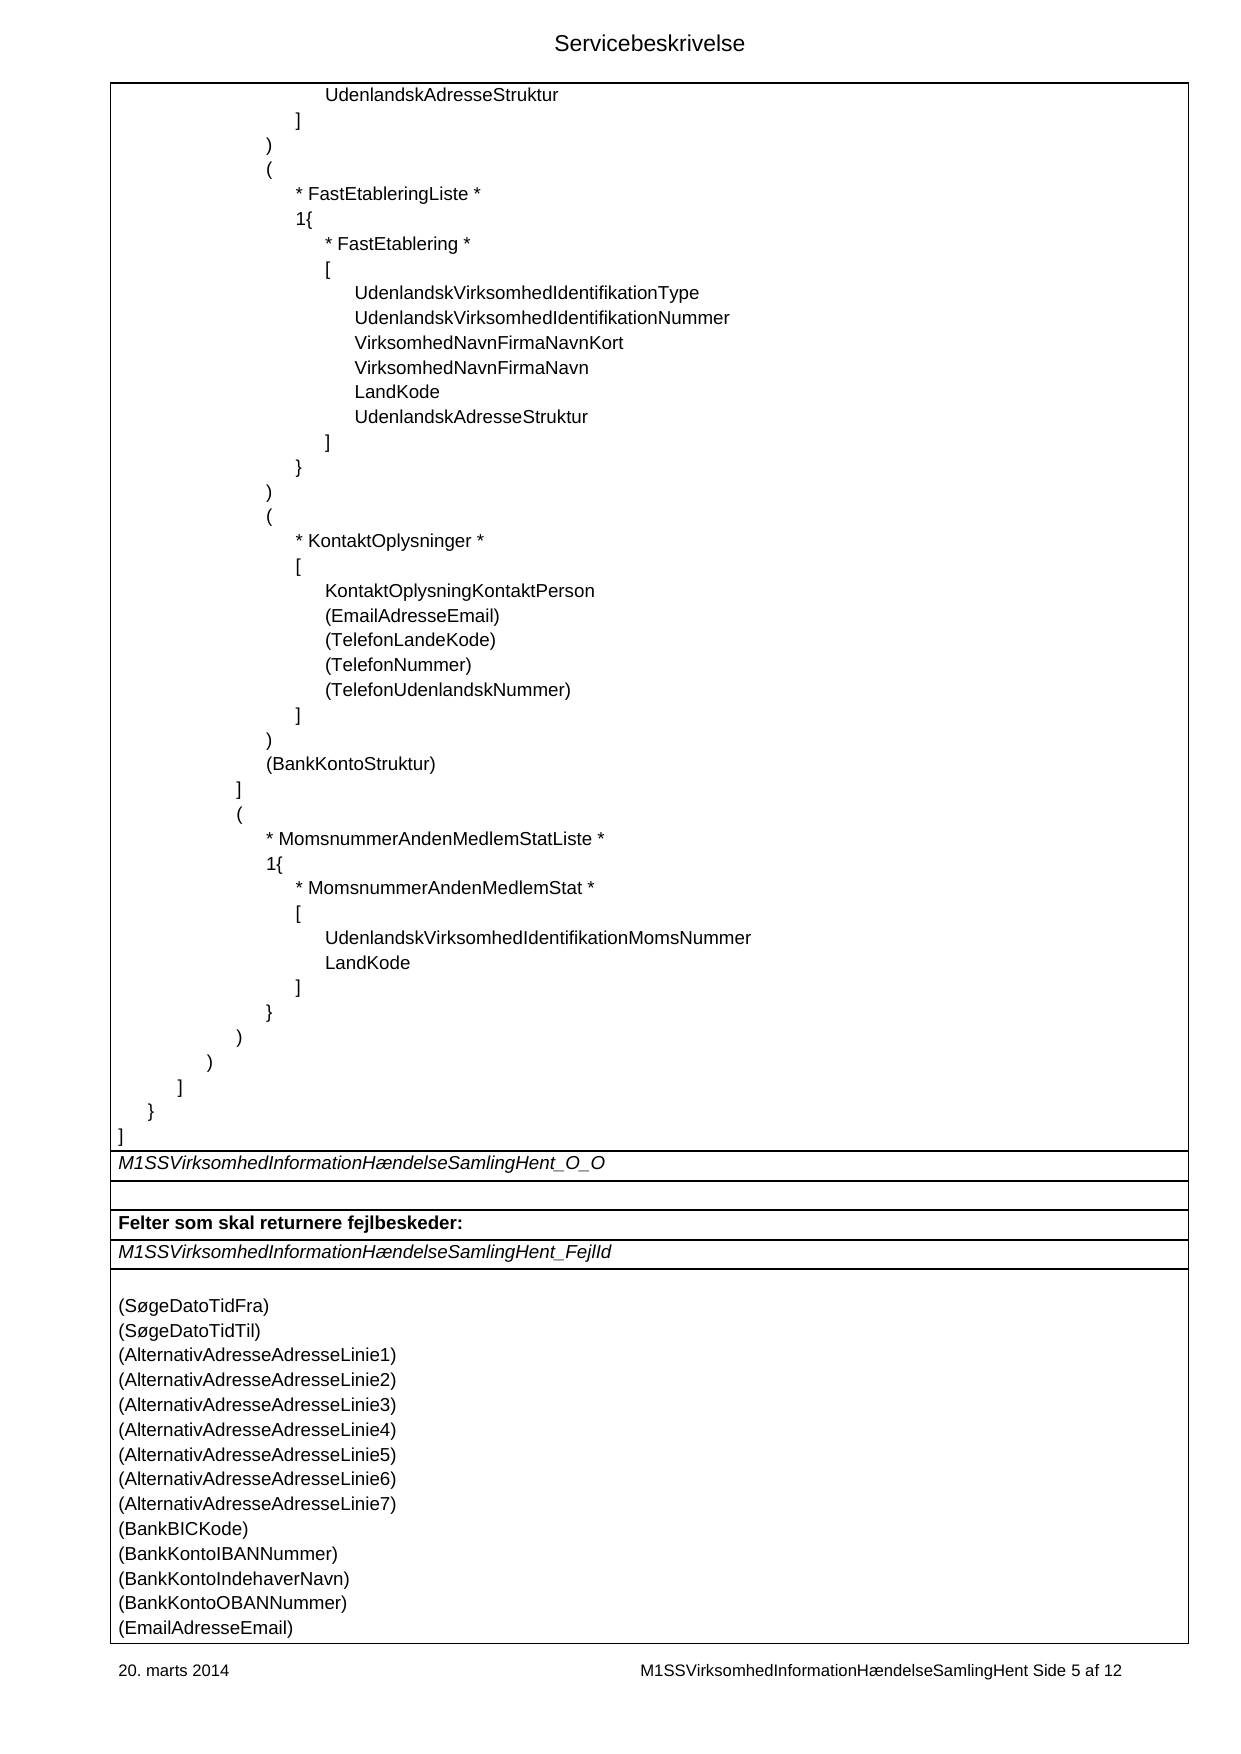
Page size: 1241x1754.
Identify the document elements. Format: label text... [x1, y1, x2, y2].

table_cell Felter som skal returnere fejlbeskeder: [111, 1211, 1188, 1239]
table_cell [111, 84, 1188, 1150]
table_cell M1SSVirksomhedInformationHændelseSamlingHent_O_O [111, 1152, 1188, 1180]
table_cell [111, 1270, 1188, 1642]
table_cell [111, 1182, 1188, 1209]
table_cell M1SSVirksomhedInformationHændelseSamlingHent_FejlId [111, 1241, 1188, 1268]
